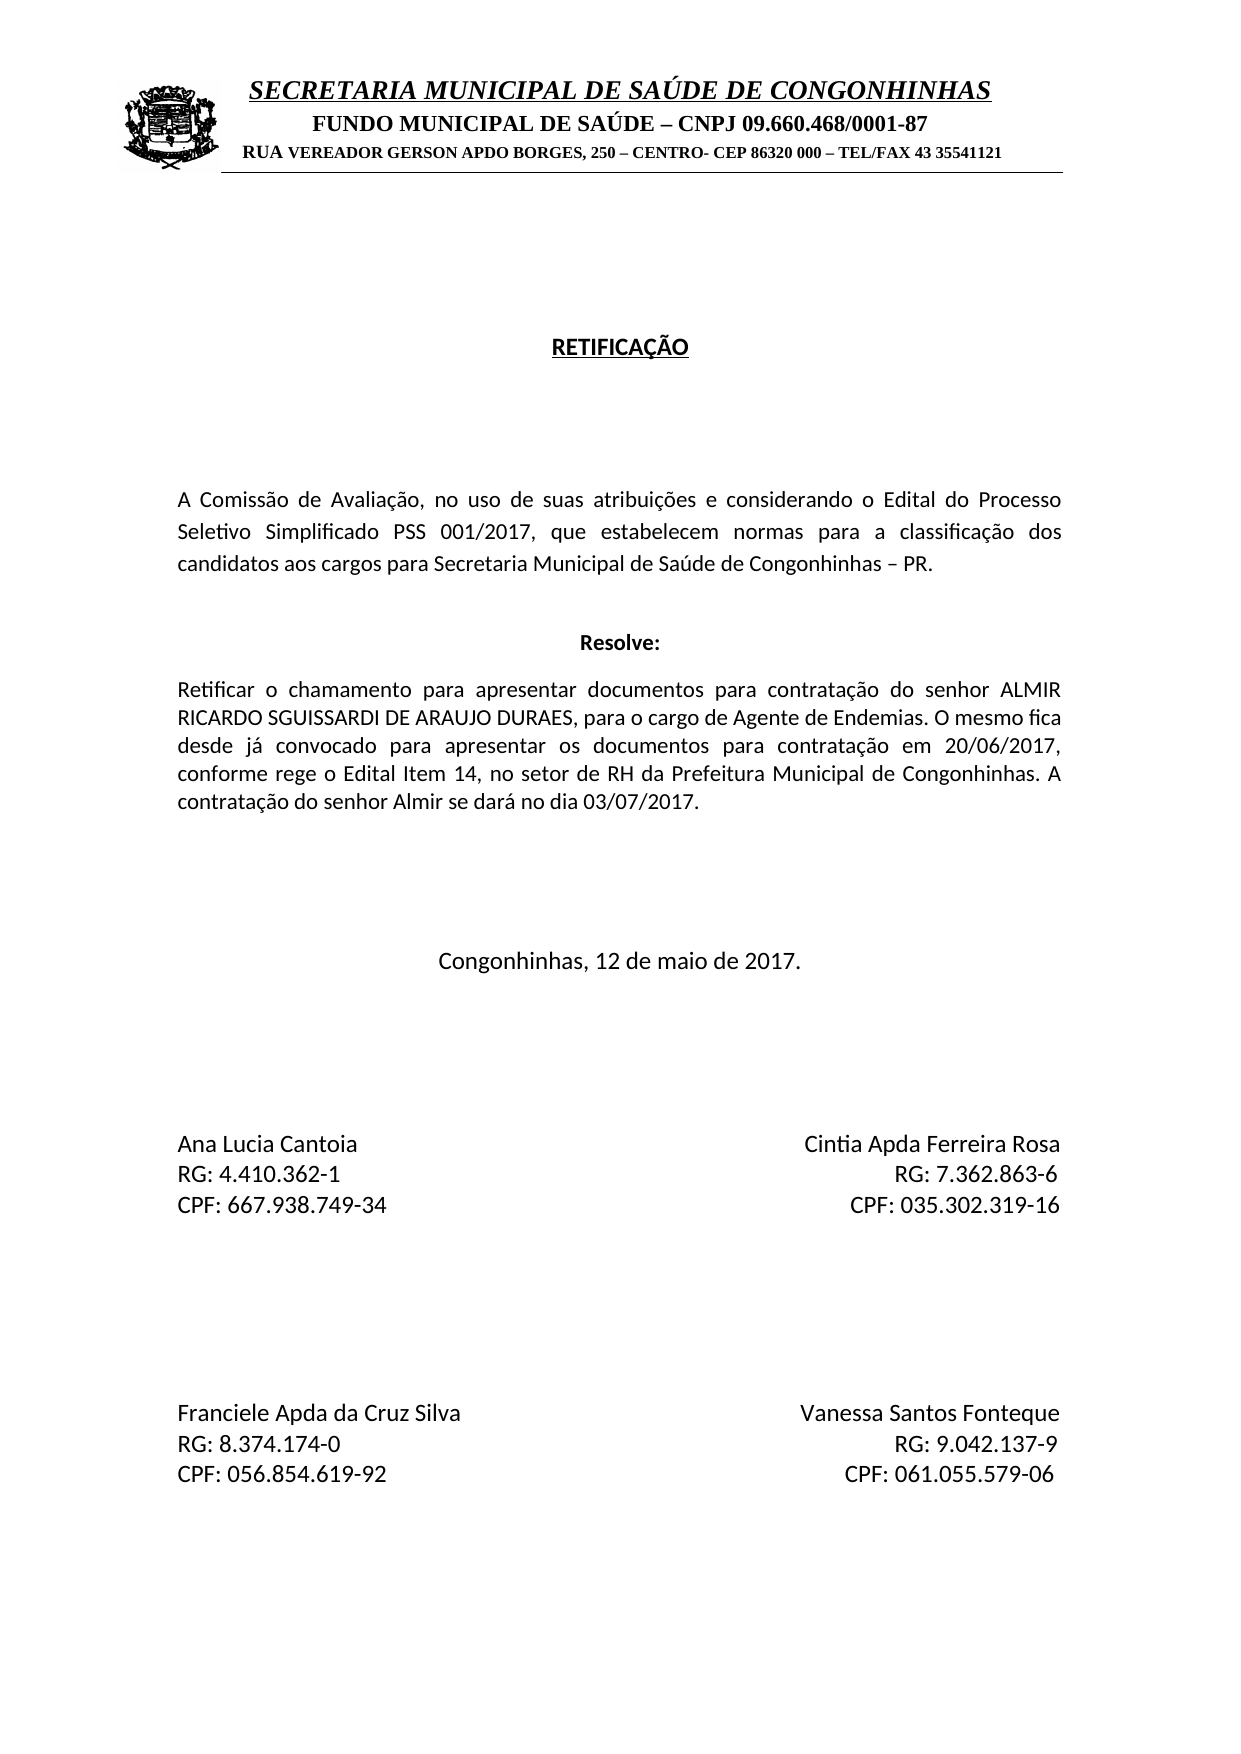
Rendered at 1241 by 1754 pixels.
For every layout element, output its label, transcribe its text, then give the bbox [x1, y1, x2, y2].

text Franciele Apda da Cruz Silva Vanessa Santos Fonteque [177, 1397, 1063, 1428]
text SECRETARIA MUNICIPAL DE SAÚDE DE CONGONHINHAS [177, 74, 1063, 105]
text Ana Lucia Cantoia Cintia Apda Ferreira Rosa [177, 1128, 1063, 1158]
text CPF: 667.938.749-34 CPF: 035.302.319-16 [177, 1189, 1063, 1219]
text A Comissão de Avaliação, no uso de suas atribuições e considerando o Edital do Processo Seletivo Simplificado PSS 001/2017, que estabelecem normas para a classificação dos candidatos aos cargos para Secretaria Municipal de Saúde de Congonhinhas – PR. [177, 485, 1063, 577]
text CPF: 056.854.619-92 CPF: 061.055.579-06 [177, 1458, 1063, 1489]
text RETIFICAÇÃO [177, 331, 1063, 361]
text FUNDO MUNICIPAL DE SAÚDE – CNPJ 09.660.468/0001-87 [222, 110, 1063, 136]
text Resolve: [177, 628, 1063, 656]
picture [118, 79, 222, 173]
text RG: 8.374.174-0 RG: 9.042.137-9 [177, 1428, 1063, 1458]
text RUA VEREADOR GERSON APDO BORGES, 250 – CENTRO- CEP 86320 000 – TEL/FAX 43 35541121 [222, 141, 1063, 162]
text Congonhinhas, 12 de maio de 2017. [177, 945, 1063, 975]
text RG: 4.410.362-1 RG: 7.362.863-6 [177, 1158, 1063, 1189]
text Retificar o chamamento para apresentar documentos para contratação do senhor ALMIR RICARDO SGUISSARDI DE ARAUJO DURAES, para o cargo de Agente de Endemias. O mesmo fica desde já convocado para apresentar os documentos para contratação em 20/06/2017, conforme rege o Edital Item 14, no setor de RH da Prefeitura Municipal de Congonhinhas. A contratação do senhor Almir se dará no dia 03/07/2017. [177, 675, 1063, 815]
